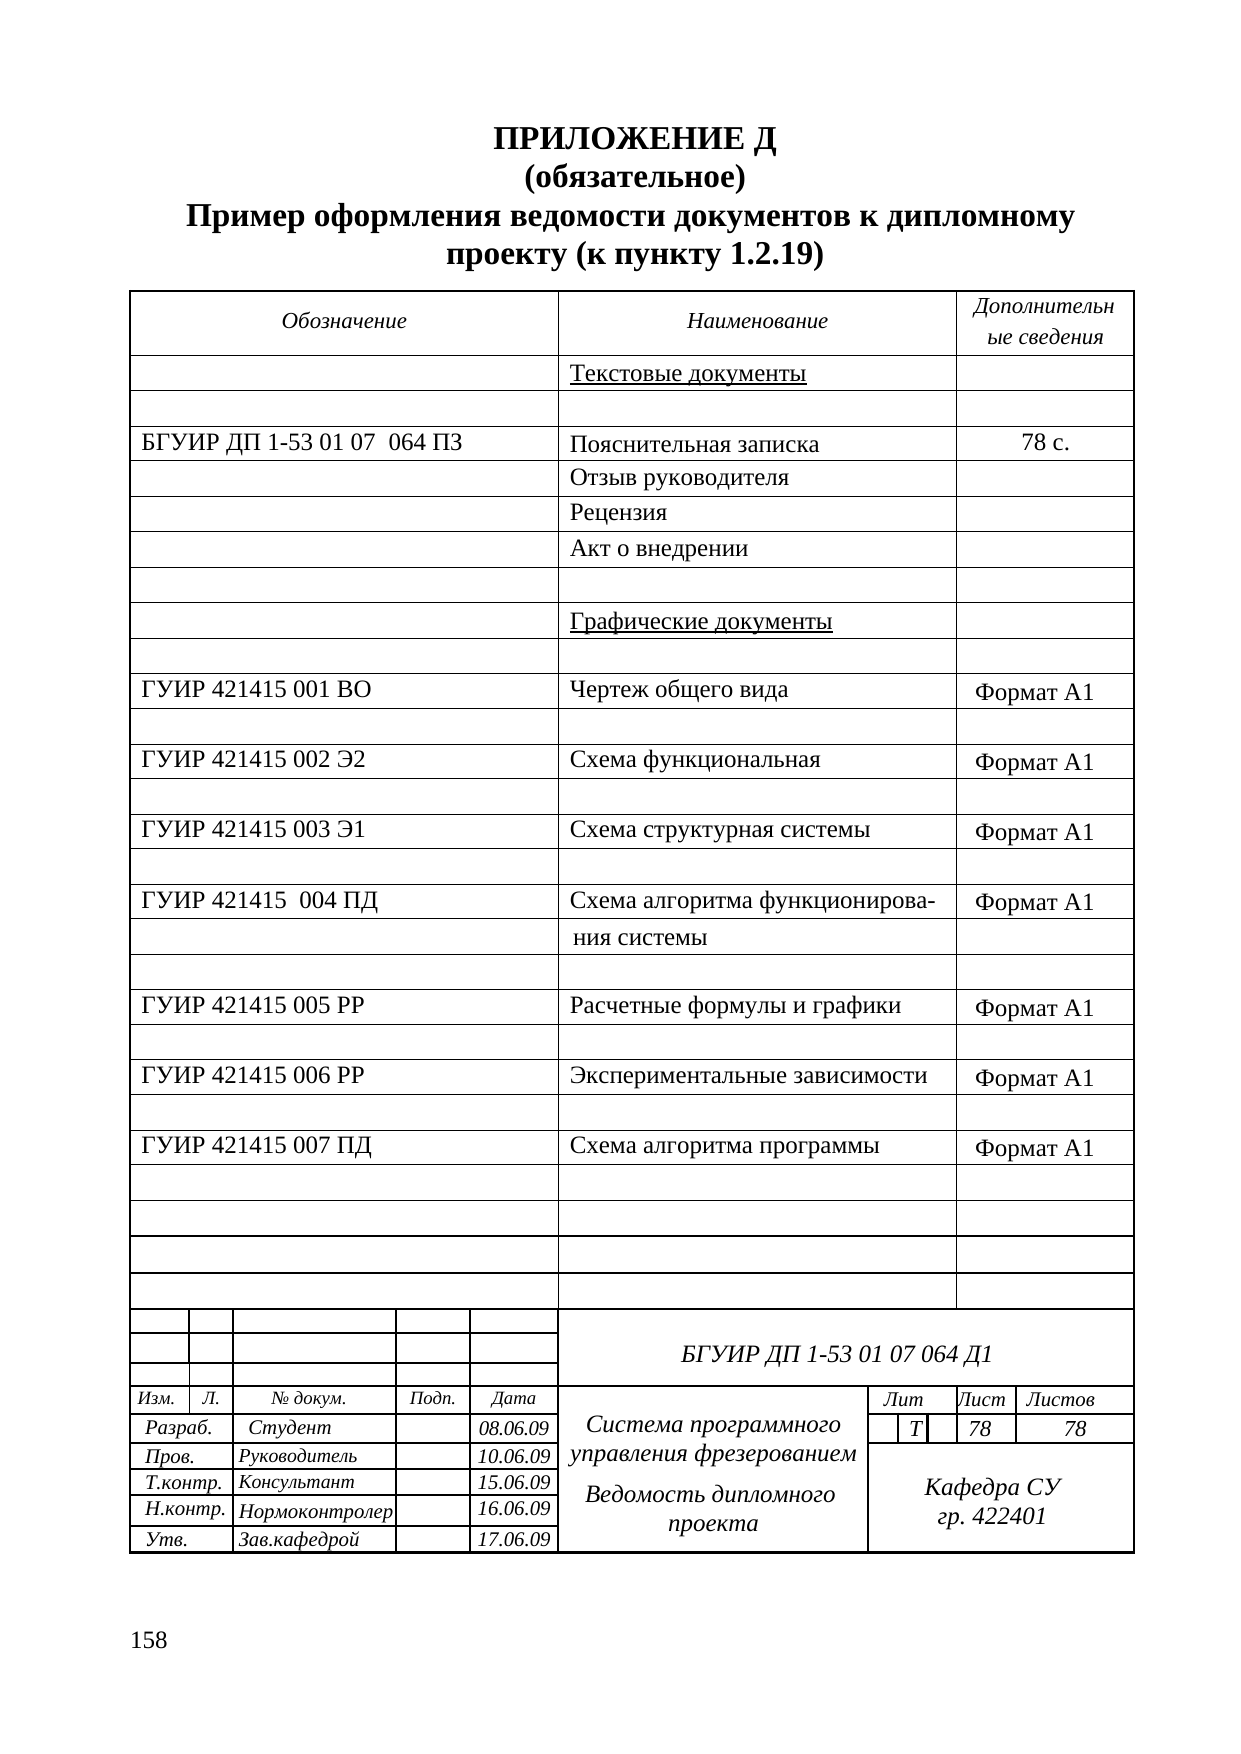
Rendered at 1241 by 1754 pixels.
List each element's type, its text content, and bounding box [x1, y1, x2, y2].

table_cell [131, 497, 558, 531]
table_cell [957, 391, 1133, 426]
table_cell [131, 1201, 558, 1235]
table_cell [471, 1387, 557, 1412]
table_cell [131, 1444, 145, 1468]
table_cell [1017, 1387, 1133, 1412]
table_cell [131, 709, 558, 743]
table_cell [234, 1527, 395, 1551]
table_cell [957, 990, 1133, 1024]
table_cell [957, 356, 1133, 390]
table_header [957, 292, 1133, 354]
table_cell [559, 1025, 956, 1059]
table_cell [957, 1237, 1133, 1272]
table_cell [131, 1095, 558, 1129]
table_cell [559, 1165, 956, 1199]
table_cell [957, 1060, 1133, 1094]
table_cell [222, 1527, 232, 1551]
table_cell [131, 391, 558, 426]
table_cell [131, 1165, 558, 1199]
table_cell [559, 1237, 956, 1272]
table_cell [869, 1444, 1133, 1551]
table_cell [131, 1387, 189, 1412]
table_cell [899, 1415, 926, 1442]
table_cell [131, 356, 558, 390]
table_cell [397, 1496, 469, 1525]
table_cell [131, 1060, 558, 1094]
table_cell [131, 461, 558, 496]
subtitle Приложение Д (обязательное) Пример оформления ведомости документов к дипломному проекту (к пункту 1.2.19) [130, 118, 1140, 271]
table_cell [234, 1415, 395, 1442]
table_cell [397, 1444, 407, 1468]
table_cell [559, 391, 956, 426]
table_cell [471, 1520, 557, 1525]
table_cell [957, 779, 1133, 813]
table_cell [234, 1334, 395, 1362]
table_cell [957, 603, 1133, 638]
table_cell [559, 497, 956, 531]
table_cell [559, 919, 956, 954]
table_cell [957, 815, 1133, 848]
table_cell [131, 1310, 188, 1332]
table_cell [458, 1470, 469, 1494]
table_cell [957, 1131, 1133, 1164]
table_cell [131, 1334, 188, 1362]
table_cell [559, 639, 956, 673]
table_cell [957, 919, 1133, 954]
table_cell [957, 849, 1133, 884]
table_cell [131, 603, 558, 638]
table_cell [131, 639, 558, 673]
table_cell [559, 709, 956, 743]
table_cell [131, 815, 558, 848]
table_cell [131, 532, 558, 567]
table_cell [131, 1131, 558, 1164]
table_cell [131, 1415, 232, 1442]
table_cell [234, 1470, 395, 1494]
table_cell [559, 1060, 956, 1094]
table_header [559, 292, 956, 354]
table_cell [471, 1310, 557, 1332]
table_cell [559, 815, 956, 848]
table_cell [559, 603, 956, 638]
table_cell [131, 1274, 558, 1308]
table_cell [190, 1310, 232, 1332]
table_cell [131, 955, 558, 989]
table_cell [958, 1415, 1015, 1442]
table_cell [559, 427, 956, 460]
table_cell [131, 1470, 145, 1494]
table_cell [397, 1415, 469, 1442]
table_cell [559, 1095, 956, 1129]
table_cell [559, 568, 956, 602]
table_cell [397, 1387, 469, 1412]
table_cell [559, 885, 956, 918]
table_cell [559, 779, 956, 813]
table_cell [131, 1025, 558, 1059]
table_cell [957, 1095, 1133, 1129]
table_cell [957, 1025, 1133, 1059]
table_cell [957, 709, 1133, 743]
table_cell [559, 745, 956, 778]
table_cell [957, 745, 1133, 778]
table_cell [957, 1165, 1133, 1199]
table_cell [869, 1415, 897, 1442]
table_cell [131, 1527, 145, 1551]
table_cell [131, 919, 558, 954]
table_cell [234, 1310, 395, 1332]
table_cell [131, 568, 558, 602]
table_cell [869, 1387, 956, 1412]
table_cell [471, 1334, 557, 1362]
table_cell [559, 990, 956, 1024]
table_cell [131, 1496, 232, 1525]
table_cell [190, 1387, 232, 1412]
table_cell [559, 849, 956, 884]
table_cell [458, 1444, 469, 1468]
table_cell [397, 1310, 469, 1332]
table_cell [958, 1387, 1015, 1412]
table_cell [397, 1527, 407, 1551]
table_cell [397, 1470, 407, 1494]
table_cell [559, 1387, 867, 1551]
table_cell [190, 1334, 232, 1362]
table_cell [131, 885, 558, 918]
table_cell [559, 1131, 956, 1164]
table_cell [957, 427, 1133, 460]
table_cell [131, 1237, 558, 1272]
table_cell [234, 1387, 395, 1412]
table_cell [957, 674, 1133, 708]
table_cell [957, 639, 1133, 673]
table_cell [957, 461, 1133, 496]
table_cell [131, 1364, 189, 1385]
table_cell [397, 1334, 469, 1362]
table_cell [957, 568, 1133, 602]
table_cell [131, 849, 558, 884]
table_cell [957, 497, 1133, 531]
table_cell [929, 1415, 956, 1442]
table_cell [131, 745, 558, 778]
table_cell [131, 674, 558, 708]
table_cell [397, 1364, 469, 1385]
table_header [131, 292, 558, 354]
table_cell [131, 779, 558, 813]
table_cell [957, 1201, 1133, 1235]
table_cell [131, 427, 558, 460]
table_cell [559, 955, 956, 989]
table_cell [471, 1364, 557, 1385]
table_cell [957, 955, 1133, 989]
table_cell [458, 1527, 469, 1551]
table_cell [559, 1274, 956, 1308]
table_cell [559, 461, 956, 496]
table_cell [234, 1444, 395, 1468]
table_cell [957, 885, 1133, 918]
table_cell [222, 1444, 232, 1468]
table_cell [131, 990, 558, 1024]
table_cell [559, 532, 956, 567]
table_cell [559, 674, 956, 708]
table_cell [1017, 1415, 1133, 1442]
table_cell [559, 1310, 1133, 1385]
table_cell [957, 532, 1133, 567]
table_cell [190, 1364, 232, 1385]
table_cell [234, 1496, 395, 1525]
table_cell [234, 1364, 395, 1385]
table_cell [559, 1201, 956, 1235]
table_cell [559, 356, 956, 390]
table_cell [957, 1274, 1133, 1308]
